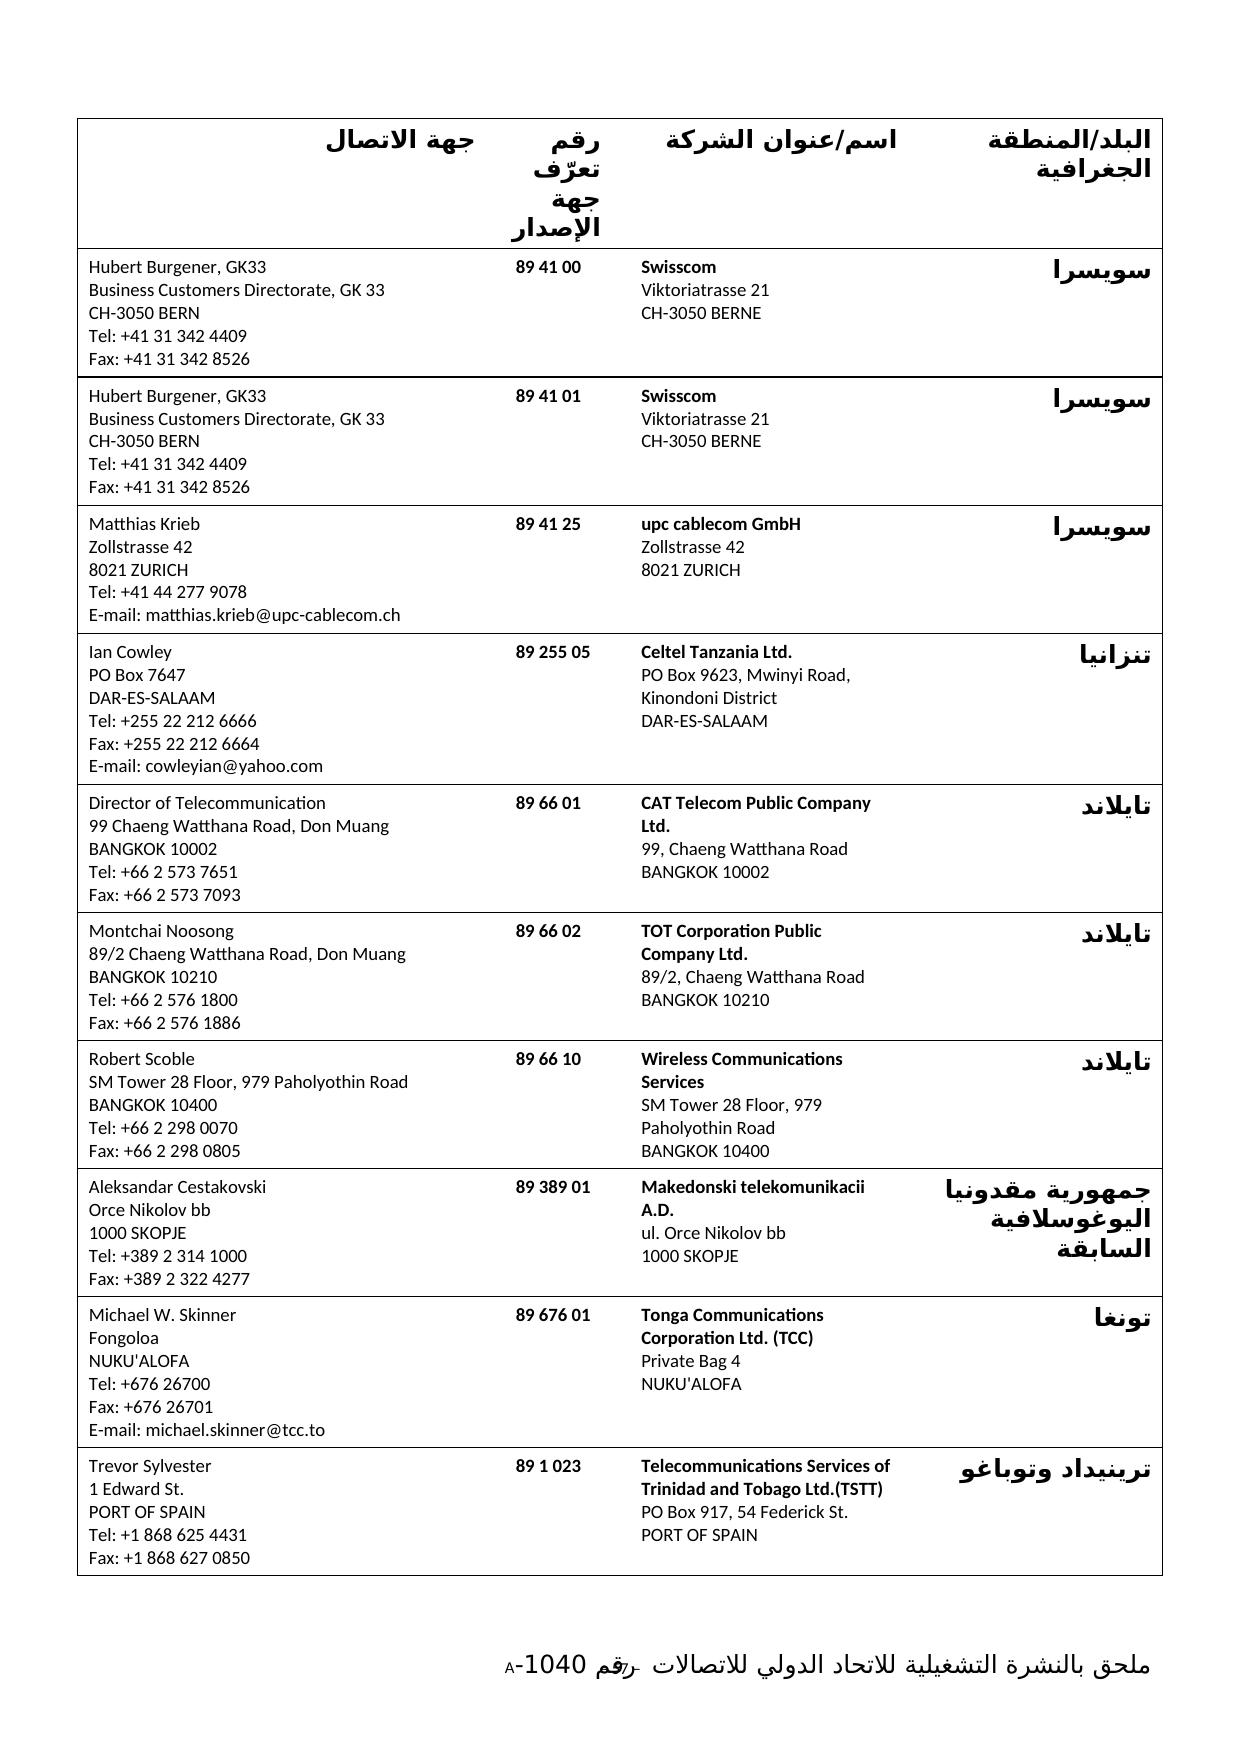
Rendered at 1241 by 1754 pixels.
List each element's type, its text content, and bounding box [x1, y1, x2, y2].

table_cell 89 1 023 [487, 1448, 630, 1575]
table_cell Ian Cowley PO Box 7647 DAR-ES-SALAAM Tel: +255 22 212 6666 Fax: +255 22 212 6664 E-mail: cowleyian@yahoo.com [78, 634, 487, 784]
table_cell جمهورية مقدونيا اليوغوسلافية السابقة [909, 1169, 1162, 1296]
table_cell 89 676 01 [487, 1297, 630, 1447]
table_cell تايلاند [909, 785, 1162, 912]
table_cell Telecommunications Services of Trinidad and Tobago Ltd.(TSTT) PO Box 917, 54 Federick St. PORT OF SPAIN [630, 1448, 908, 1575]
table_header اسم/عنوان الشركة [630, 119, 908, 248]
table_cell تايلاند [909, 1041, 1162, 1168]
table_cell Tonga Communications Corporation Ltd. (TCC) Private Bag 4 NUKU'ALOFA [630, 1297, 908, 1447]
table_cell 89 66 01 [487, 785, 630, 912]
table_cell 89 41 00 [487, 249, 630, 376]
table_cell 89 41 25 [487, 506, 630, 633]
table_header جهة الاتصال [78, 119, 487, 248]
table_cell Makedonski telekomunikacii A.D. ul. Orce Nikolov bb 1000 SKOPJE [630, 1169, 908, 1296]
table_cell 89 66 10 [487, 1041, 630, 1168]
table_cell Celtel Tanzania Ltd. PO Box 9623, Mwinyi Road, Kinondoni District DAR-ES-SALAAM [630, 634, 908, 784]
table_cell تايلاند [909, 913, 1162, 1040]
table_cell Director of Telecommunication 99 Chaeng Watthana Road, Don Muang BANGKOK 10002 Tel: +66 2 573 7651 Fax: +66 2 573 7093 [78, 785, 487, 912]
table_cell سويسرا [909, 378, 1162, 504]
table_cell ترينيداد وتوباغو [909, 1448, 1162, 1575]
table_cell Hubert Burgener, GK33 Business Customers Directorate, GK 33 CH-3050 BERN Tel: +41 31 342 4409 Fax: +41 31 342 8526 [78, 249, 487, 376]
table_cell TOT Corporation Public Company Ltd. 89/2, Chaeng Watthana Road BANGKOK 10210 [630, 913, 908, 1040]
table_cell Michael W. Skinner Fongoloa NUKU'ALOFA Tel: +676 26700 Fax: +676 26701 E-mail: michael.skinner@tcc.to [78, 1297, 487, 1447]
table_cell 89 66 02 [487, 913, 630, 1040]
table_cell Trevor Sylvester 1 Edward St. PORT OF SPAIN Tel: +1 868 625 4431 Fax: +1 868 627 0850 [78, 1448, 487, 1575]
table_header البلد/المنطقة الجغرافية [909, 119, 1162, 248]
table_cell تونغا [909, 1297, 1162, 1447]
table_cell Swisscom Viktoriatrasse 21 CH-3050 BERNE [630, 378, 908, 504]
table_cell upc cablecom GmbH Zollstrasse 42 8021 ZURICH [630, 506, 908, 633]
table_cell Hubert Burgener, GK33 Business Customers Directorate, GK 33 CH-3050 BERN Tel: +41 31 342 4409 Fax: +41 31 342 8526 [78, 378, 487, 504]
table_cell Montchai Noosong 89/2 Chaeng Watthana Road, Don Muang BANGKOK 10210 Tel: +66 2 576 1800 Fax: +66 2 576 1886 [78, 913, 487, 1040]
table_cell Wireless Communications Services SM Tower 28 Floor, 979 Paholyothin Road BANGKOK 10400 [630, 1041, 908, 1168]
table_cell Matthias Krieb Zollstrasse 42 8021 ZURICH Tel: +41 44 277 9078 E-mail: matthias.krieb@upc-cablecom.ch [78, 506, 487, 633]
table_cell سويسرا [909, 506, 1162, 633]
table_cell Aleksandar Cestakovski Orce Nikolov bb 1000 SKOPJE Tel: +389 2 314 1000 Fax: +389 2 322 4277 [78, 1169, 487, 1296]
table_header رقم تعرّف جهة الإصدار [487, 119, 630, 248]
table_cell 89 389 01 [487, 1169, 630, 1296]
table_cell 89 255 05 [487, 634, 630, 784]
table_cell سويسرا [909, 249, 1162, 376]
table_cell CAT Telecom Public Company Ltd. 99, Chaeng Watthana Road BANGKOK 10002 [630, 785, 908, 912]
table_cell Robert Scoble SM Tower 28 Floor, 979 Paholyothin Road BANGKOK 10400 Tel: +66 2 298 0070 Fax: +66 2 298 0805 [78, 1041, 487, 1168]
table_cell تن‍زانيا [909, 634, 1162, 784]
table_cell Swisscom Viktoriatrasse 21 CH-3050 BERNE [630, 249, 908, 376]
table_cell 89 41 01 [487, 378, 630, 504]
